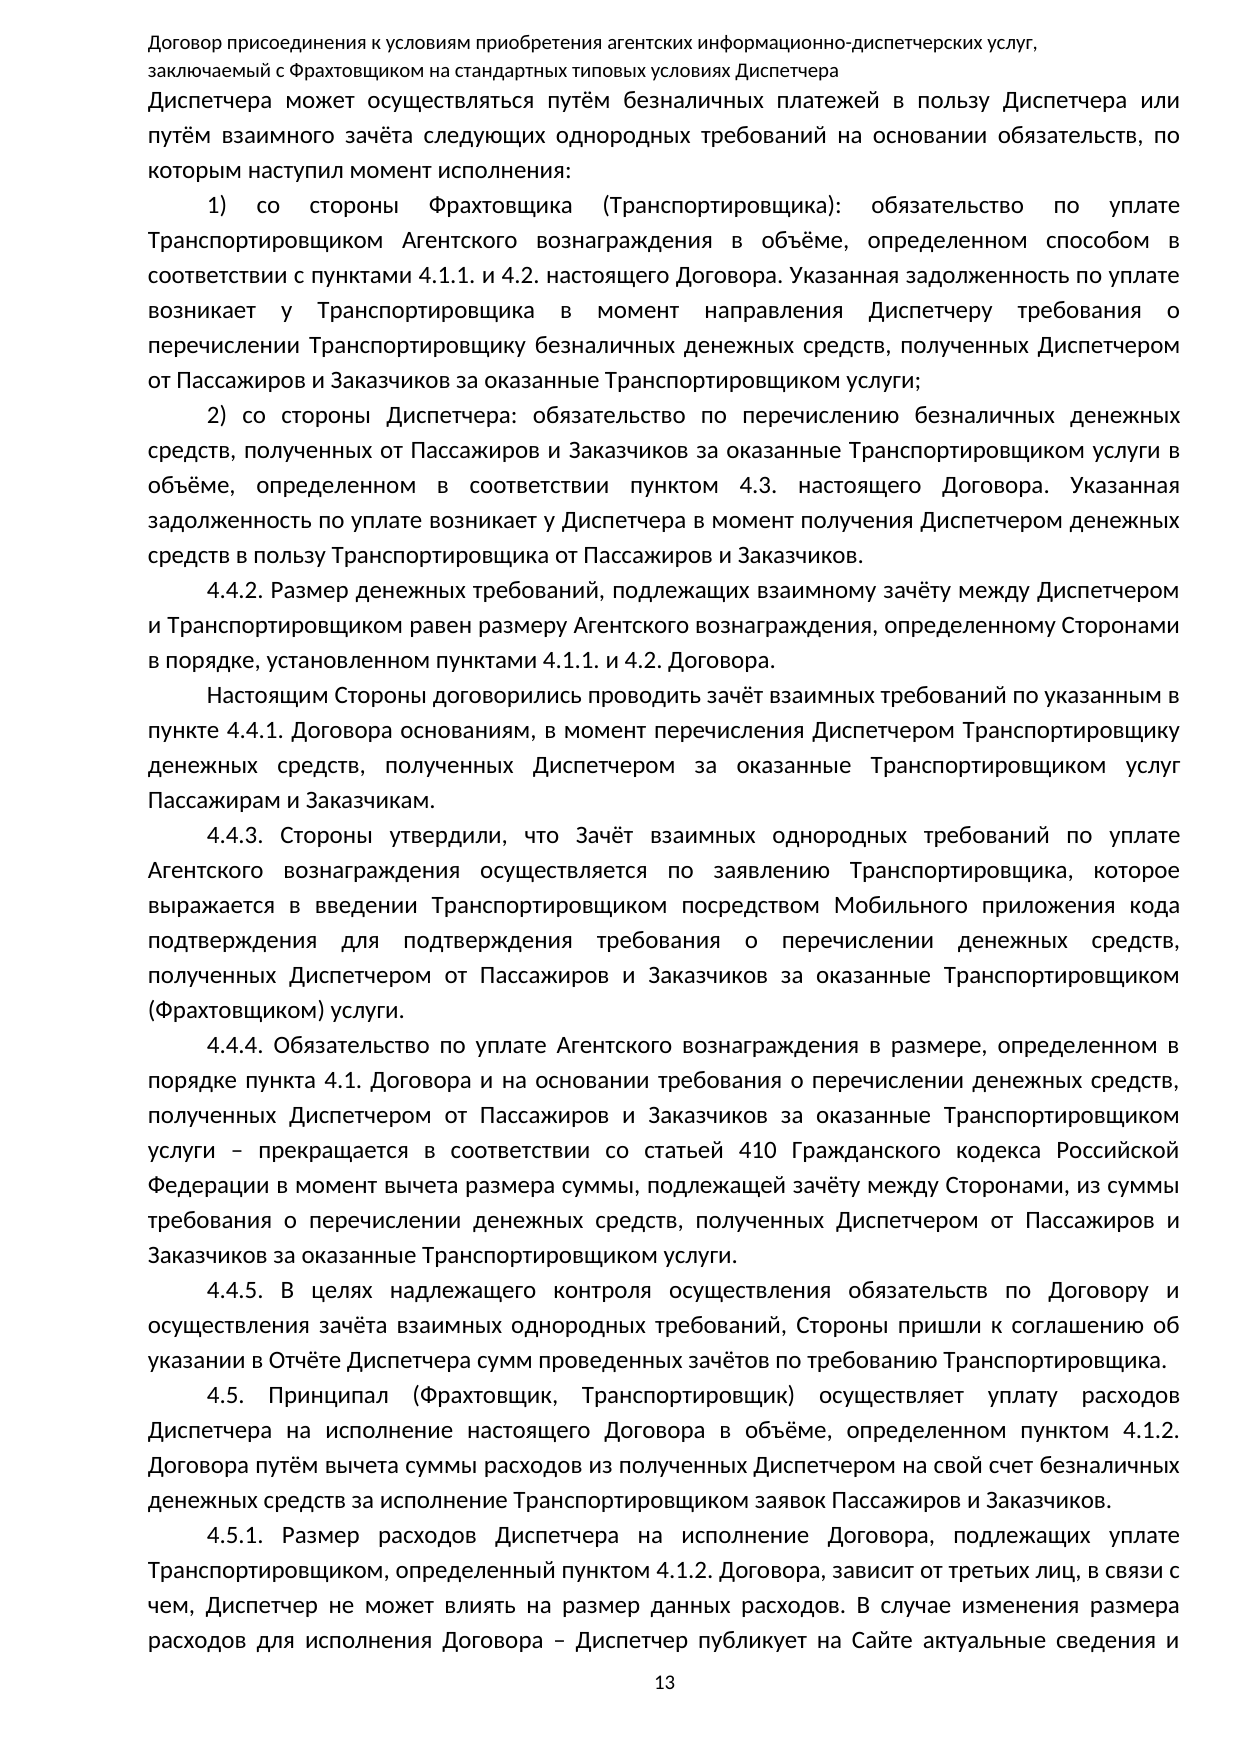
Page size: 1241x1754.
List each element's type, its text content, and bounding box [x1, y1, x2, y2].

text 4.4.2. Размер денежных требований, подлежащих взаимному зачёту между Диспетчером и Транспортировщиком равен размеру Агентского вознаграждения, определенному Сторонами в порядке, установленном пунктами 4.1.1. и 4.2. Договора. [148, 574, 1181, 675]
text 4.4.3. Стороны утвердили, что Зачёт взаимных однородных требований по уплате Агентского вознаграждения осуществляется по заявлению Транспортировщика, которое выражается в введении Транспортировщиком посредством Мобильного приложения кода подтверждения для подтверждения требования о перечислении денежных средств, полученных Диспетчером от Пассажиров и Заказчиков за оказанные Транспортировщиком (Фрахтовщиком) услуги. [148, 819, 1181, 1025]
text 4.4.4. Обязательство по уплате Агентского вознаграждения в размере, определенном в порядке пункта 4.1. Договора и на основании требования о перечислении денежных средств, полученных Диспетчером от Пассажиров и Заказчиков за оказанные Транспортировщиком услуги – прекращается в соответствии со статьей 410 Гражданского кодекса Российской Федерации в момент вычета размера суммы, подлежащей зачёту между Сторонами, из суммы требования о перечислении денежных средств, полученных Диспетчером от Пассажиров и Заказчиков за оказанные Транспортировщиком услуги. [148, 1029, 1181, 1270]
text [148, 1519, 1181, 1655]
text 4.5. Принципал (Фрахтовщик, Транспортировщик) осуществляет уплату расходов Диспетчера на исполнение настоящего Договора в объёме, определенном пунктом 4.1.2. Договора путём вычета суммы расходов из полученных Диспетчером на свой счет безналичных денежных средств за исполнение Транспортировщиком заявок Пассажиров и Заказчиков. [148, 1379, 1181, 1515]
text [148, 84, 1181, 185]
text 1) со стороны Фрахтовщика (Транспортировщика): обязательство по уплате Транспортировщиком Агентского вознаграждения в объёме, определенном способом в соответствии с пунктами 4.1.1. и 4.2. настоящего Договора. Указанная задолженность по уплате возникает у Транспортировщика в момент направления Диспетчеру требования о перечислении Транспортировщику безналичных денежных средств, полученных Диспетчером от Пассажиров и Заказчиков за оказанные Транспортировщиком услуги; [148, 189, 1181, 395]
text 4.4.5. В целях надлежащего контроля осуществления обязательств по Договору и осуществления зачёта взаимных однородных требований, Стороны пришли к соглашению об указании в Отчёте Диспетчера сумм проведенных зачётов по требованию Транспортировщика. [148, 1274, 1181, 1375]
text Настоящим Стороны договорились проводить зачёт взаимных требований по указанным в пункте 4.4.1. Договора основаниям, в момент перечисления Диспетчером Транспортировщику денежных средств, полученных Диспетчером за оказанные Транспортировщиком услуг Пассажирам и Заказчикам. [148, 679, 1181, 815]
text 2) со стороны Диспетчера: обязательство по перечислению безналичных денежных средств, полученных от Пассажиров и Заказчиков за оказанные Транспортировщиком услуги в объёме, определенном в соответствии пунктом 4.3. настоящего Договора. Указанная задолженность по уплате возникает у Диспетчера в момент получения Диспетчером денежных средств в пользу Транспортировщика от Пассажиров и Заказчиков. [148, 399, 1181, 570]
